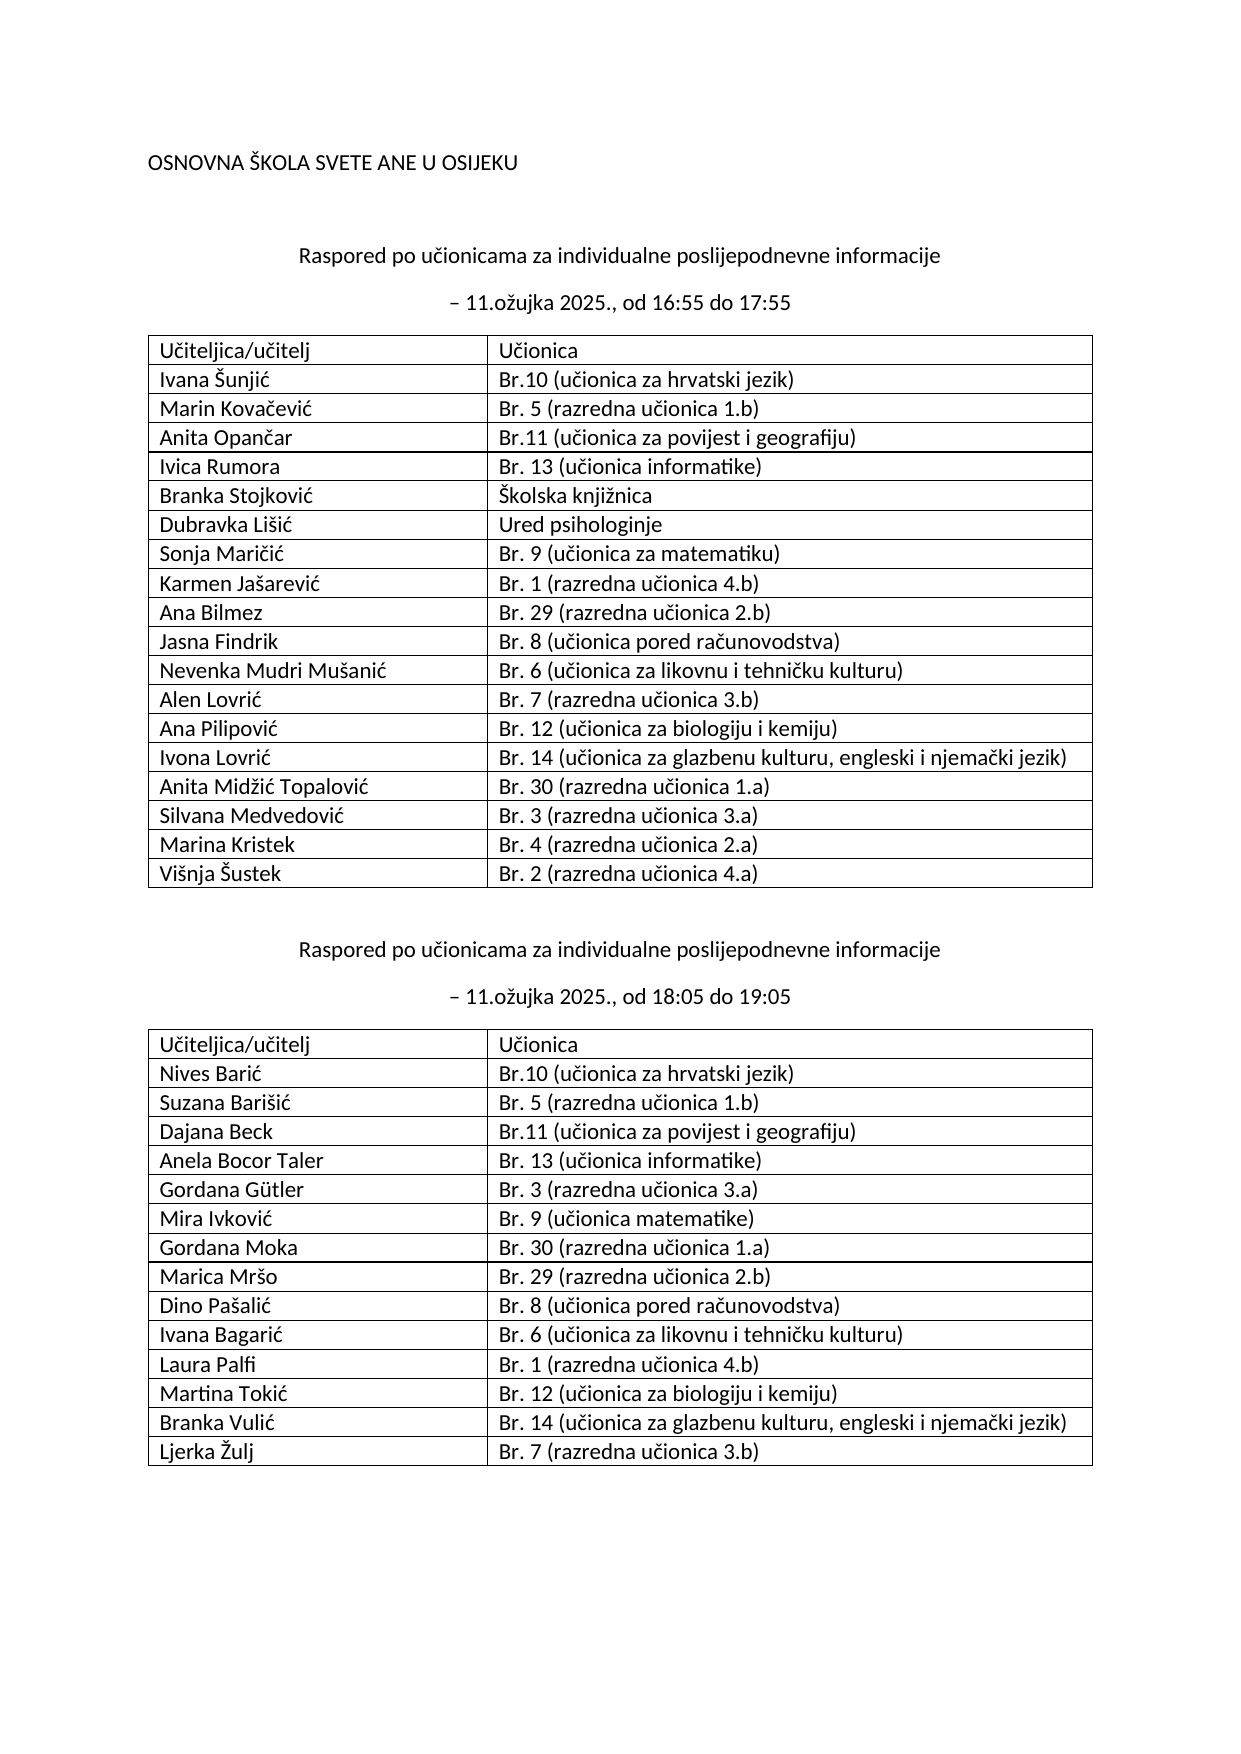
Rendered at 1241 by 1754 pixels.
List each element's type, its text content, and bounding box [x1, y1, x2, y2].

table_cell Br. 3 (razredna učionica 3.a) [488, 1175, 1092, 1203]
table_cell Gordana Moka [149, 1234, 487, 1261]
text OSNOVNA ŠKOLA SVETE ANE U OSIJEKU [148, 148, 1093, 176]
table_cell Ivona Lovrić [149, 743, 487, 771]
table_cell Dino Pašalić [149, 1292, 487, 1319]
table_cell Br. 9 (učionica matematike) [488, 1204, 1092, 1232]
table_cell Ivana Šunjić [149, 365, 487, 393]
table_cell Silvana Medvedović [149, 801, 487, 829]
table_cell Gordana Gütler [149, 1175, 487, 1203]
table_cell Laura Palfi [149, 1350, 487, 1378]
table_cell Br. 5 (razredna učionica 1.b) [488, 394, 1092, 422]
table_cell Br. 30 (razredna učionica 1.a) [488, 1234, 1092, 1261]
table_cell Br. 14 (učionica za glazbenu kulturu, engleski i njemački jezik) [488, 1408, 1092, 1436]
table_cell Nevenka Mudri Mušanić [149, 656, 487, 684]
text – 11.ožujka 2025., od 18:05 do 19:05 [148, 982, 1093, 1010]
table_cell Marina Kristek [149, 830, 487, 858]
table_cell Br. 14 (učionica za glazbenu kulturu, engleski i njemački jezik) [488, 743, 1092, 771]
table_cell Anela Bocor Taler [149, 1146, 487, 1174]
table_cell Br. 8 (učionica pored računovodstva) [488, 1292, 1092, 1319]
table_cell Suzana Barišić [149, 1088, 487, 1116]
table_cell Anita Opančar [149, 423, 487, 451]
table_cell Branka Stojković [149, 481, 487, 509]
table_cell Br. 8 (učionica pored računovodstva) [488, 627, 1092, 655]
table_cell Br. 1 (razredna učionica 4.b) [488, 569, 1092, 597]
table_cell Br. 6 (učionica za likovnu i tehničku kulturu) [488, 656, 1092, 684]
table_cell Ana Pilipović [149, 714, 487, 742]
table_cell Školska knjižnica [488, 481, 1092, 509]
table_cell Branka Vulić [149, 1408, 487, 1436]
table_cell Ivana Bagarić [149, 1321, 487, 1349]
table_cell Marica Mršo [149, 1263, 487, 1291]
table_cell Jasna Findrik [149, 627, 487, 655]
table_cell Br. 29 (razredna učionica 2.b) [488, 598, 1092, 626]
table_header Učionica [488, 1030, 1092, 1058]
table_cell Br.10 (učionica za hrvatski jezik) [488, 1059, 1092, 1087]
table_cell Alen Lovrić [149, 685, 487, 713]
table_cell Dajana Beck [149, 1117, 487, 1145]
table_cell Br. 13 (učionica informatike) [488, 1146, 1092, 1174]
table_header Učiteljica/učitelj [149, 336, 487, 364]
table_cell Br. 9 (učionica za matematiku) [488, 540, 1092, 568]
table_header Učionica [488, 336, 1092, 364]
table_cell Br. 1 (razredna učionica 4.b) [488, 1350, 1092, 1378]
table_cell Br. 13 (učionica informatike) [488, 453, 1092, 480]
table_cell Br. 7 (razredna učionica 3.b) [488, 685, 1092, 713]
table_cell Br. 7 (razredna učionica 3.b) [488, 1437, 1092, 1465]
table_cell Ivica Rumora [149, 453, 487, 480]
table_cell Br. 12 (učionica za biologiju i kemiju) [488, 714, 1092, 742]
text Raspored po učionicama za individualne poslijepodnevne informacije [148, 935, 1093, 963]
table_cell Br.10 (učionica za hrvatski jezik) [488, 365, 1092, 393]
table_cell Br. 6 (učionica za likovnu i tehničku kulturu) [488, 1321, 1092, 1349]
text Raspored po učionicama za individualne poslijepodnevne informacije [148, 241, 1093, 269]
table_cell Br. 30 (razredna učionica 1.a) [488, 772, 1092, 800]
table_cell Dubravka Lišić [149, 511, 487, 538]
table_cell Br. 5 (razredna učionica 1.b) [488, 1088, 1092, 1116]
table_cell Martina Tokić [149, 1379, 487, 1407]
table_cell Sonja Maričić [149, 540, 487, 568]
table_cell Ured psihologinje [488, 511, 1092, 538]
table_cell Marin Kovačević [149, 394, 487, 422]
table_cell Ljerka Žulj [149, 1437, 487, 1465]
table_cell Br. 29 (razredna učionica 2.b) [488, 1263, 1092, 1291]
table_cell Br. 2 (razredna učionica 4.a) [488, 859, 1092, 887]
table_cell Br. 4 (razredna učionica 2.a) [488, 830, 1092, 858]
table_cell Anita Midžić Topalović [149, 772, 487, 800]
table_cell Karmen Jašarević [149, 569, 487, 597]
table_cell Ana Bilmez [149, 598, 487, 626]
table_cell Br.11 (učionica za povijest i geografiju) [488, 1117, 1092, 1145]
table_cell Br.11 (učionica za povijest i geografiju) [488, 423, 1092, 451]
table_cell Nives Barić [149, 1059, 487, 1087]
table_header Učiteljica/učitelj [149, 1030, 487, 1058]
text – 11.ožujka 2025., od 16:55 do 17:55 [148, 288, 1093, 316]
table_cell Br. 12 (učionica za biologiju i kemiju) [488, 1379, 1092, 1407]
table_cell Mira Ivković [149, 1204, 487, 1232]
table_cell Br. 3 (razredna učionica 3.a) [488, 801, 1092, 829]
table_cell Višnja Šustek [149, 859, 487, 887]
